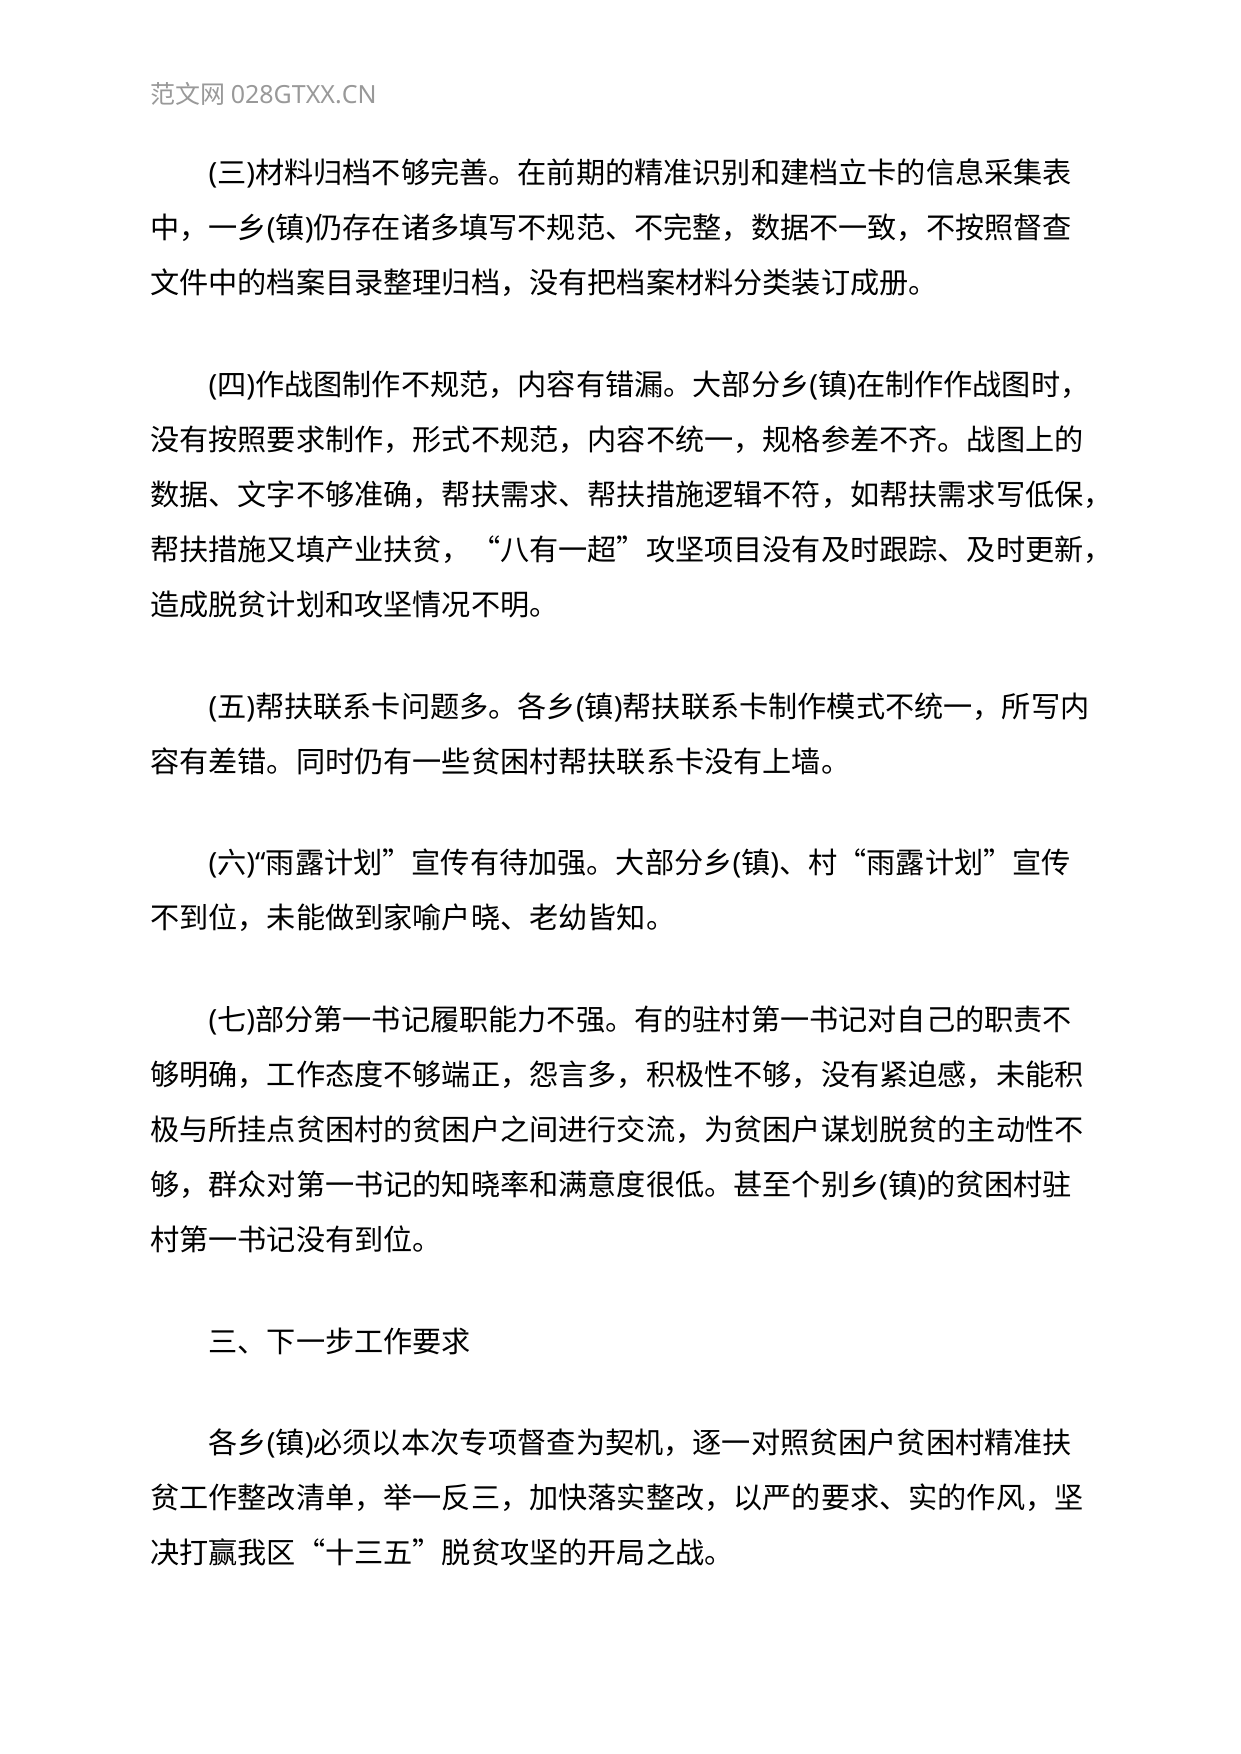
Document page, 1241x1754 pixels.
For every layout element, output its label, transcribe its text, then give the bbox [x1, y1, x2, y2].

text (六)“雨露计划”宣传有待加强。大部分乡(镇)、村“雨露计划”宣传不到位，未能做到家喻户晓、老幼皆知。 [150, 840, 1090, 937]
text 各乡(镇)必须以本次专项督查为契机，逐一对照贫困户贫困村精准扶贫工作整改清单，举一反三，加快落实整改，以严的要求、实的作风，坚决打赢我区“十三五”脱贫攻坚的开局之战。 [150, 1420, 1090, 1572]
text (三)材料归档不够完善。在前期的精准识别和建档立卡的信息采集表中，一乡(镇)仍存在诸多填写不规范、不完整，数据不一致，不按照督查文件中的档案目录整理归档，没有把档案材料分类装订成册。 [150, 150, 1090, 302]
text 三、下一步工作要求 [150, 1318, 1090, 1361]
text (七)部分第一书记履职能力不强。有的驻村第一书记对自己的职责不够明确，工作态度不够端正，怨言多，积极性不够，没有紧迫感，未能积极与所挂点贫困村的贫困户之间进行交流，为贫困户谋划脱贫的主动性不够，群众对第一书记的知晓率和满意度很低。甚至个别乡(镇)的贫困村驻村第一书记没有到位。 [150, 997, 1090, 1259]
text (五)帮扶联系卡问题多。各乡(镇)帮扶联系卡制作模式不统一，所写内容有差错。同时仍有一些贫困村帮扶联系卡没有上墙。 [150, 683, 1090, 781]
text (四)作战图制作不规范，内容有错漏。大部分乡(镇)在制作作战图时，没有按照要求制作，形式不规范，内容不统一，规格参差不齐。战图上的数据、文字不够准确，帮扶需求、帮扶措施逻辑不符，如帮扶需求写低保，帮扶措施又填产业扶贫，“八有一超”攻坚项目没有及时跟踪、及时更新，造成脱贫计划和攻坚情况不明。 [150, 362, 1090, 624]
